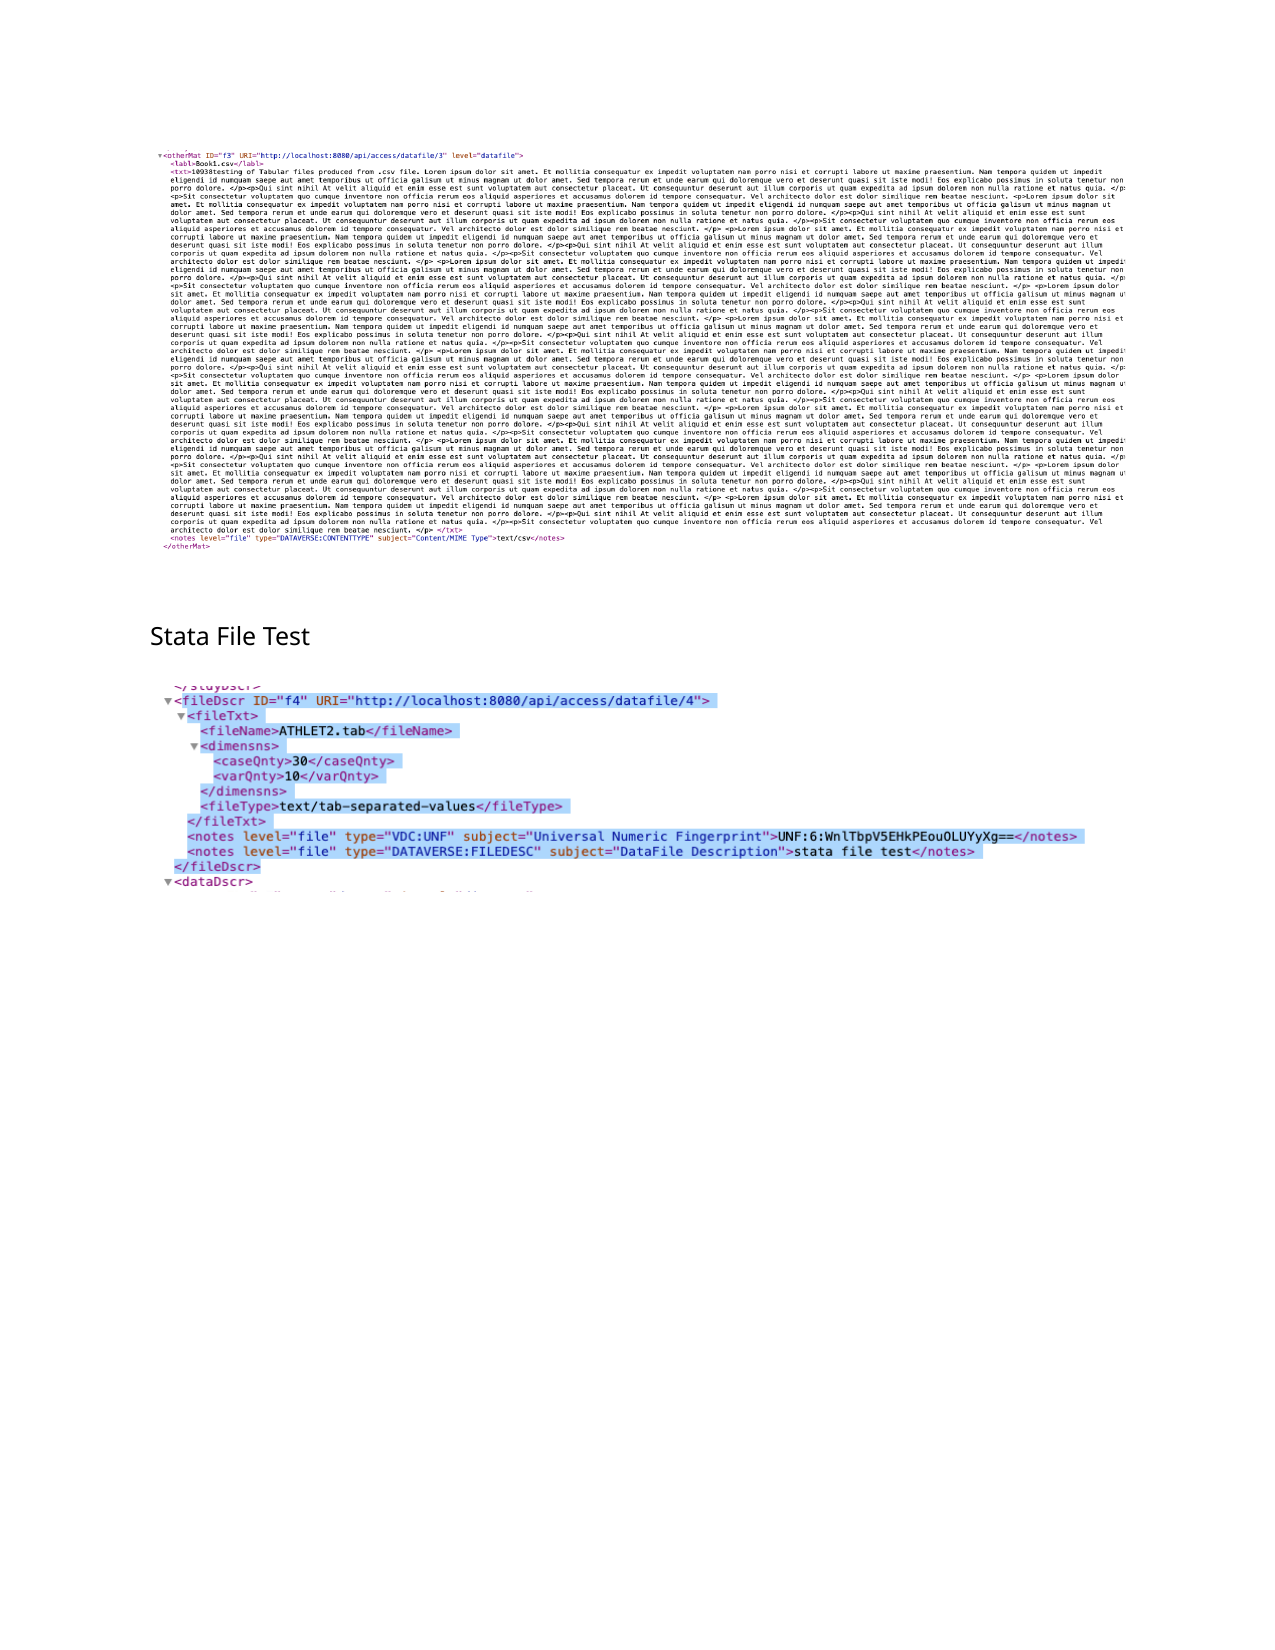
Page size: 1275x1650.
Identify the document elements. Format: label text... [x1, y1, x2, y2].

picture [150, 150, 1125, 551]
text Stata File Test [150, 618, 1125, 653]
picture [150, 686, 1125, 892]
